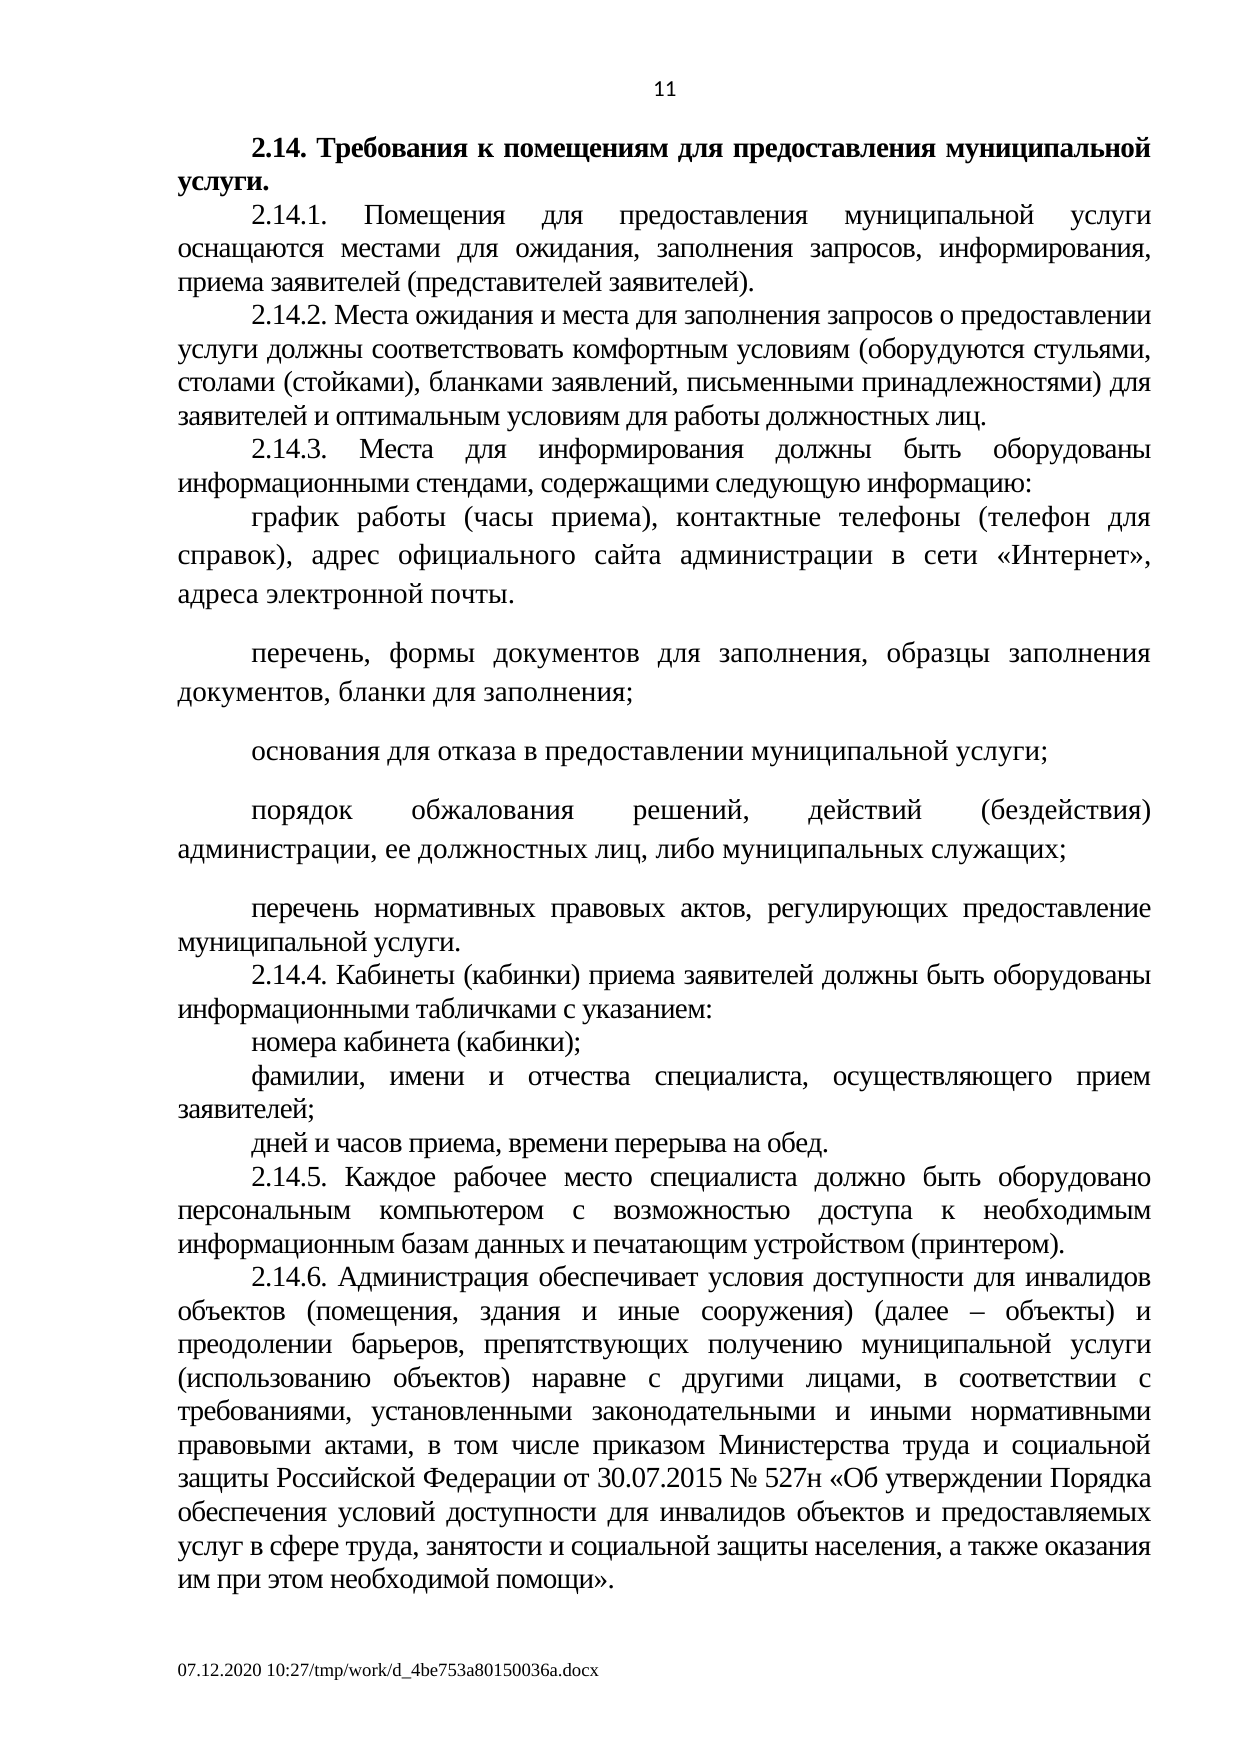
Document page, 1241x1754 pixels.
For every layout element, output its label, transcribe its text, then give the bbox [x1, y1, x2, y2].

text номера кабинета (кабинки); [177, 1024, 1152, 1058]
text дней и часов приема, времени перерыва на обед. [177, 1125, 1152, 1159]
text перечень нормативных правовых актов, регулирующих предоставление муниципальной услуги. [177, 890, 1152, 957]
text 2.14.2. Места ожидания и места для заполнения запросов о предоставлении услуги должны соответствовать комфортным условиям (оборудуются стульями, столами (стойками), бланками заявлений, письменными принадлежностями) для заявителей и оптимальным условиям для работы должностных лиц. [177, 297, 1152, 432]
text перечень, формы документов для заполнения, образцы заполнения документов, бланки для заполнения; [177, 635, 1152, 707]
text 2.14.4. Кабинеты (кабинки) приема заявителей должны быть оборудованы информационными табличками с указанием: [177, 957, 1152, 1024]
text основания для отказа в предоставлении муниципальной услуги; [177, 733, 1152, 767]
text 2.14. Требования к помещениям для предоставления муниципальной услуги. [177, 130, 1152, 197]
text фамилии, имени и отчества специалиста, осуществляющего прием заявителей; [177, 1058, 1152, 1125]
text 2.14.6. Администрация обеспечивает условия доступности для инвалидов объектов (помещения, здания и иные сооружения) (далее – объекты) и преодолении барьеров, препятствующих получению муниципальной услуги (использованию объектов) наравне с другими лицами, в соответствии с требованиями, установленными законодательными и иными нормативными правовыми актами, в том числе приказом Министерства труда и социальной защиты Российской Федерации от 30.07.2015 № 527н «Об утверждении Порядка обеспечения условий доступности для инвалидов объектов и предоставляемых услуг в сфере труда, занятости и социальной защиты населения, а также оказания им при этом необходимой помощи». [177, 1259, 1152, 1595]
text график работы (часы приема), контактные телефоны (телефон для справок), адрес официального сайта администрации в сети «Интернет», адреса электронной почты. [177, 499, 1152, 609]
text порядок обжалования решений, действий (бездействия) администрации, ее должностных лиц, либо муниципальных служащих; [177, 792, 1152, 864]
text 2.14.5. Каждое рабочее место специалиста должно быть оборудовано персональным компьютером с возможностью доступа к необходимым информационным базам данных и печатающим устройством (принтером). [177, 1159, 1152, 1259]
text 2.14.1. Помещения для предоставления муниципальной услуги оснащаются местами для ожидания, заполнения запросов, информирования, приема заявителей (представителей заявителей). [177, 197, 1152, 297]
text 2.14.3. Места для информирования должны быть оборудованы информационными стендами, содержащими следующую информацию: [177, 432, 1152, 499]
